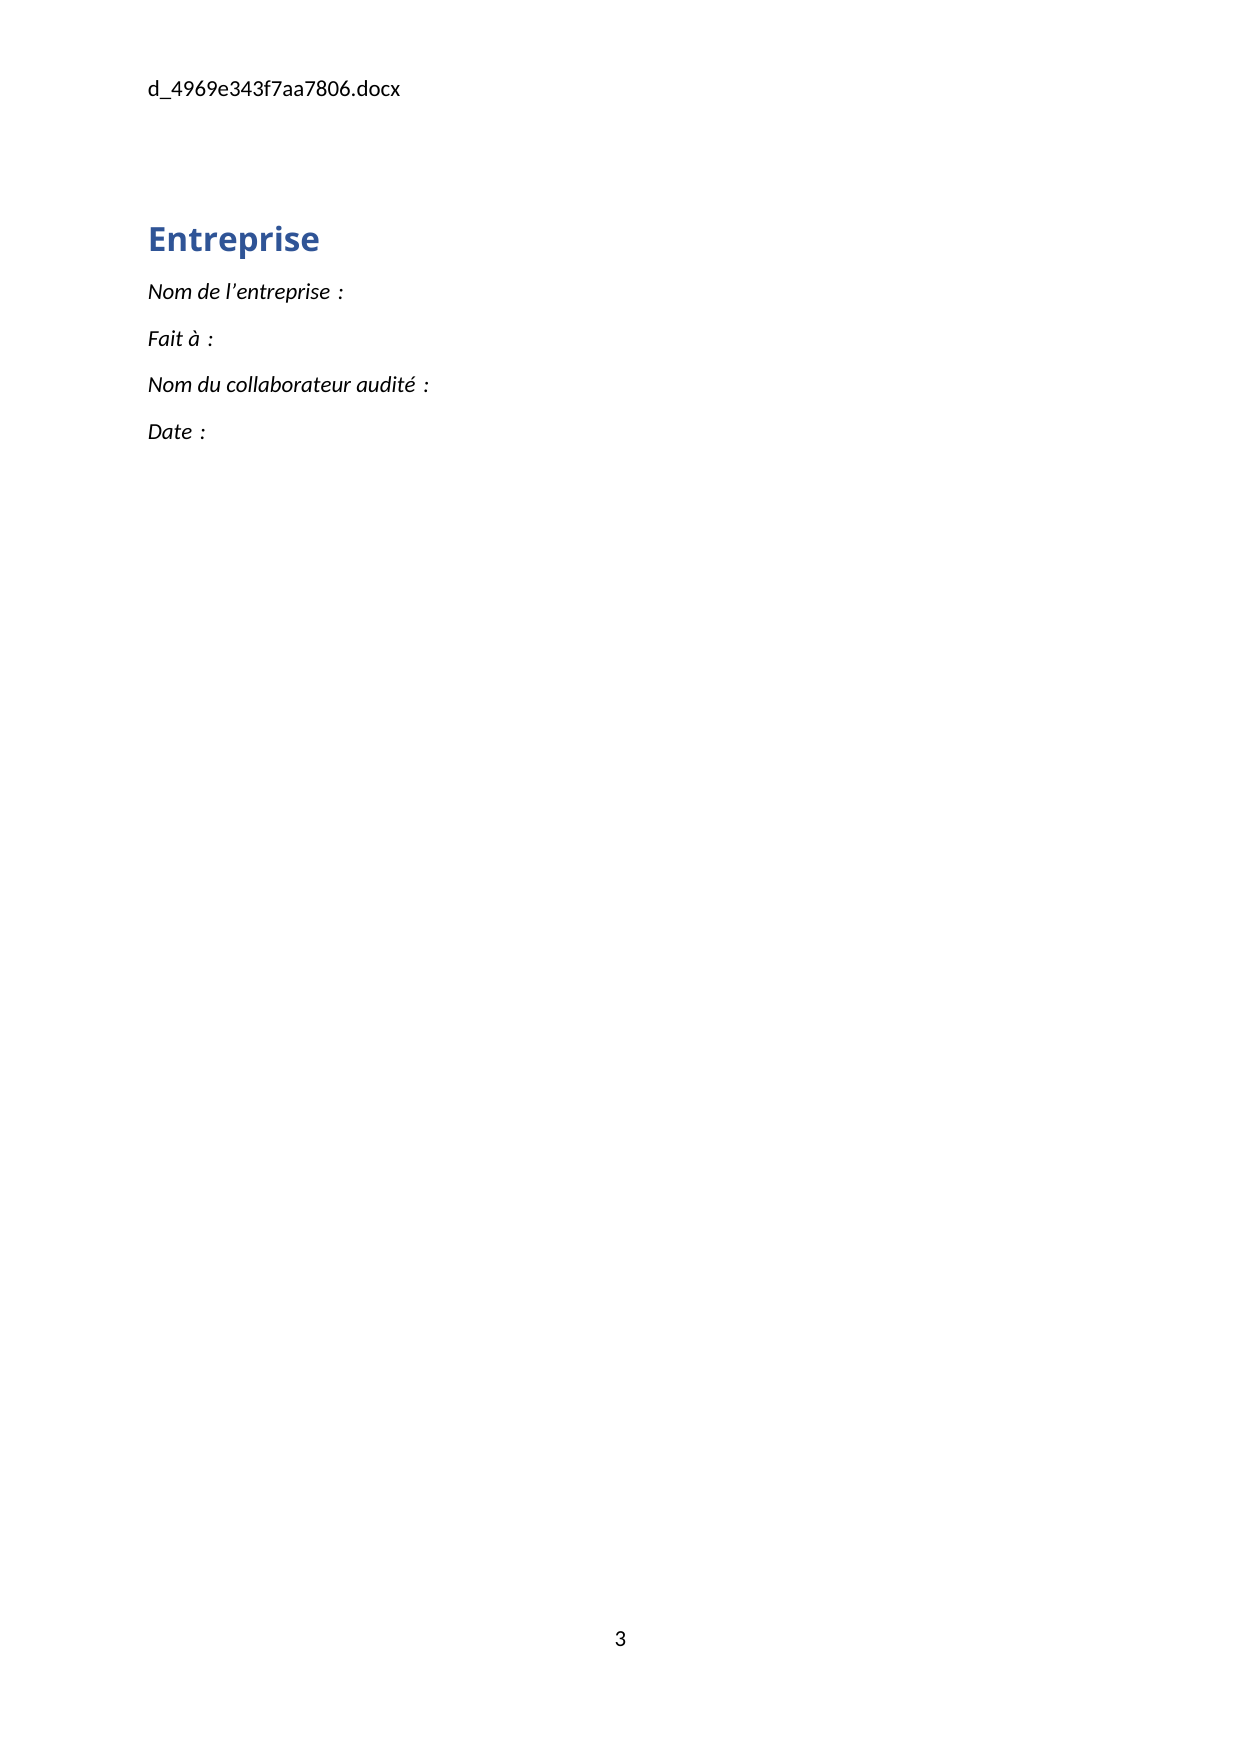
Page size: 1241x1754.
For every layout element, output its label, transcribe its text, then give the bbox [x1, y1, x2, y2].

text Nom de l’entreprise : [148, 277, 1093, 305]
text Nom du collaborateur audité : [148, 371, 1093, 398]
subtitle Entreprise [148, 215, 1093, 261]
text Date : [148, 417, 1093, 445]
text Fait à : [148, 324, 1093, 352]
